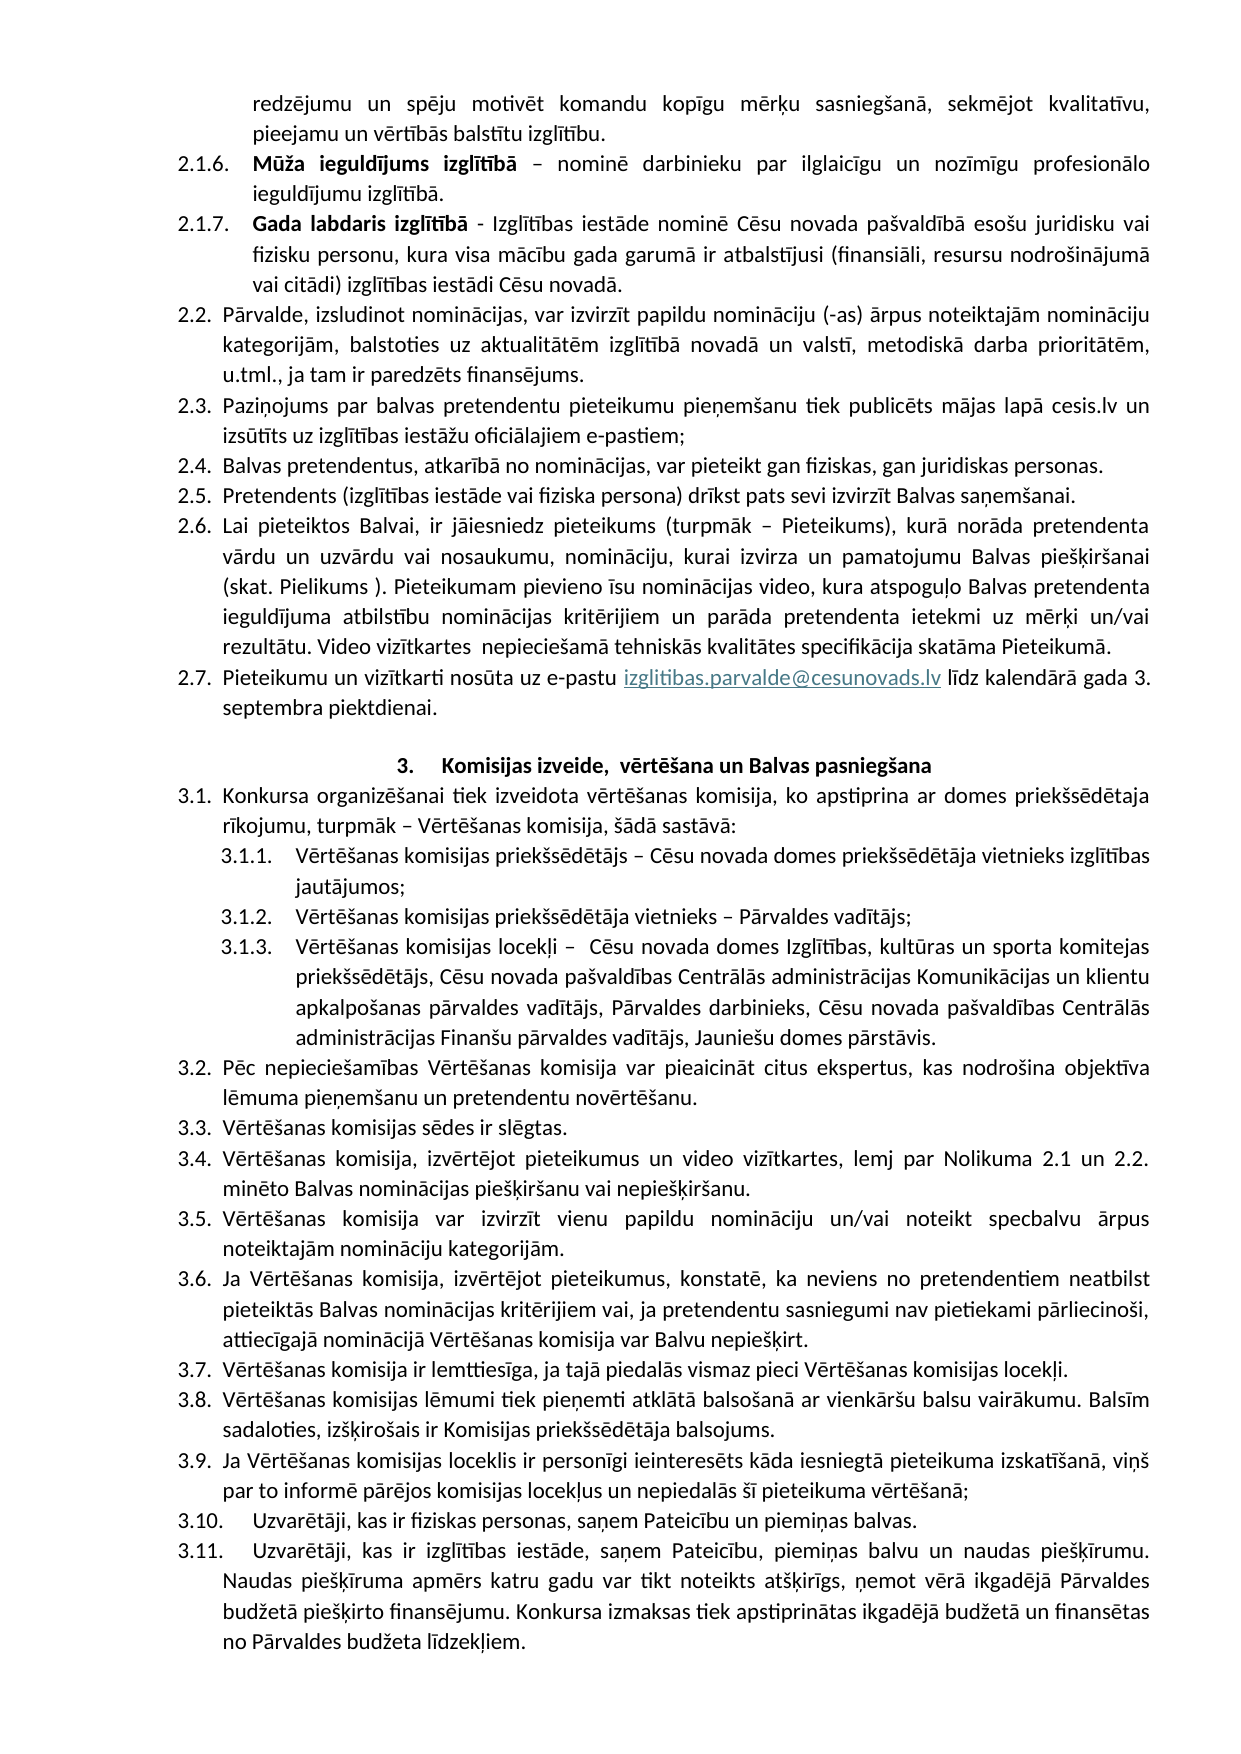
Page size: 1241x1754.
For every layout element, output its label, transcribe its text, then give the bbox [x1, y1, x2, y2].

list Lai pieteiktos Balvai, ir jāiesniedz pieteikums (turpmāk – Pieteikums), kurā norāda pretendenta vārdu un uzvārdu vai nosaukumu, nomināciju, kurai izvirza un pamatojumu Balvas piešķiršanai (skat. Pielikums ). Pieteikumam pievieno īsu nominācijas video, kura atspoguļo Balvas pretendenta ieguldījuma atbilstību nominācijas kritērijiem un parāda pretendenta ietekmi uz mērķi un/vai rezultātu. Video vizītkartes nepieciešamā tehniskās kvalitātes specifikācija skatāma Pieteikumā. [177, 512, 1152, 660]
list Vērtēšanas komisijas sēdes ir slēgtas. [177, 1113, 1152, 1142]
list Konkursa organizēšanai tiek izveidota vērtēšanas komisija, ko apstiprina ar domes priekšsēdētaja rīkojumu, turpmāk – Vērtēšanas komisija, šādā sastāvā: [177, 781, 1152, 839]
list Gada labdaris izglītībā - Izglītības iestāde nominē Cēsu novada pašvaldībā esošu juridisku vai fizisku personu, kura visa mācību gada garumā ir atbalstījusi (finansiāli, resursu nodrošinājumā vai citādi) izglītības iestādi Cēsu novadā. [177, 209, 1152, 298]
list Mūža ieguldījums izglītībā – nominē darbinieku par ilglaicīgu un nozīmīgu profesionālo ieguldījumu izglītībā. [177, 149, 1152, 207]
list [177, 89, 1152, 147]
list Paziņojums par balvas pretendentu pieteikumu pieņemšanu tiek publicēts mājas lapā cesis.lv un izsūtīts uz izglītības iestāžu oficiālajiem e-pastiem; [177, 391, 1152, 449]
list Vērtēšanas komisija var izvirzīt vienu papildu nomināciju un/vai noteikt specbalvu ārpus noteiktajām nomināciju kategorijām. [177, 1204, 1152, 1262]
list Vērtēšanas komisijas priekšsēdētāja vietnieks – Pārvaldes vadītājs; [220, 902, 1152, 930]
list Komisijas izveide, vērtēšana un Balvas pasniegšana [177, 751, 1152, 779]
list Vērtēšanas komisijas lēmumi tiek pieņemti atklātā balsošanā ar vienkāršu balsu vairākumu. Balsīm sadaloties, izšķirošais ir Komisijas priekšsēdētāja balsojums. [177, 1385, 1152, 1444]
list Vērtēšanas komisija ir lemttiesīga, ja tajā piedalās vismaz pieci Vērtēšanas komisijas locekļi. [177, 1355, 1152, 1383]
list Vērtēšanas komisijas priekšsēdētājs – Cēsu novada domes priekšsēdētāja vietnieks izglītības jautājumos; [220, 842, 1152, 900]
list Vērtēšanas komisija, izvērtējot pieteikumus un video vizītkartes, lemj par Nolikuma 2.1 un 2.2. minēto Balvas nominācijas piešķiršanu vai nepiešķiršanu. [177, 1144, 1152, 1202]
list Ja Vērtēšanas komisijas loceklis ir personīgi ieinteresēts kāda iesniegtā pieteikuma izskatīšanā, viņš par to informē pārējos komisijas locekļus un nepiedalās šī pieteikuma vērtēšanā; [177, 1446, 1152, 1504]
list Pretendents (izglītības iestāde vai fiziska persona) drīkst pats sevi izvirzīt Balvas saņemšanai. [177, 481, 1152, 509]
list Pārvalde, izsludinot nominācijas, var izvirzīt papildu nomināciju (-as) ārpus noteiktajām nomināciju kategorijām, balstoties uz aktualitātēm izglītībā novadā un valstī, metodiskā darba prioritātēm, u.tml., ja tam ir paredzēts finansējums. [177, 300, 1152, 388]
list Uzvarētāji, kas ir izglītības iestāde, saņem Pateicību, piemiņas balvu un naudas piešķīrumu. Naudas piešķīruma apmērs katru gadu var tikt noteikts atšķirīgs, ņemot vērā ikgadējā Pārvaldes budžetā piešķirto finansējumu. Konkursa izmaksas tiek apstiprinātas ikgadējā budžetā un finansētas no Pārvaldes budžeta līdzekļiem. [177, 1536, 1152, 1655]
list Pieteikumu un vizītkarti nosūta uz e-pastu izglitibas.parvalde@cesunovads.lv līdz kalendārā gada 3. septembra piektdienai. [177, 663, 1152, 721]
list Uzvarētāji, kas ir fiziskas personas, saņem Pateicību un piemiņas balvas. [177, 1506, 1152, 1534]
list Pēc nepieciešamības Vērtēšanas komisija var pieaicināt citus ekspertus, kas nodrošina objektīva lēmuma pieņemšanu un pretendentu novērtēšanu. [177, 1053, 1152, 1111]
list Balvas pretendentus, atkarībā no nominācijas, var pieteikt gan fiziskas, gan juridiskas personas. [177, 451, 1152, 479]
list Vērtēšanas komisijas locekļi – Cēsu novada domes Izglītības, kultūras un sporta komitejas priekšsēdētājs, Cēsu novada pašvaldības Centrālās administrācijas Komunikācijas un klientu apkalpošanas pārvaldes vadītājs, Pārvaldes darbinieks, Cēsu novada pašvaldības Centrālās administrācijas Finanšu pārvaldes vadītājs, Jauniešu domes pārstāvis. [220, 932, 1152, 1051]
list Ja Vērtēšanas komisija, izvērtējot pieteikumus, konstatē, ka neviens no pretendentiem neatbilst pieteiktās Balvas nominācijas kritērijiem vai, ja pretendentu sasniegumi nav pietiekami pārliecinoši, attiecīgajā nominācijā Vērtēšanas komisija var Balvu nepiešķirt. [177, 1264, 1152, 1353]
